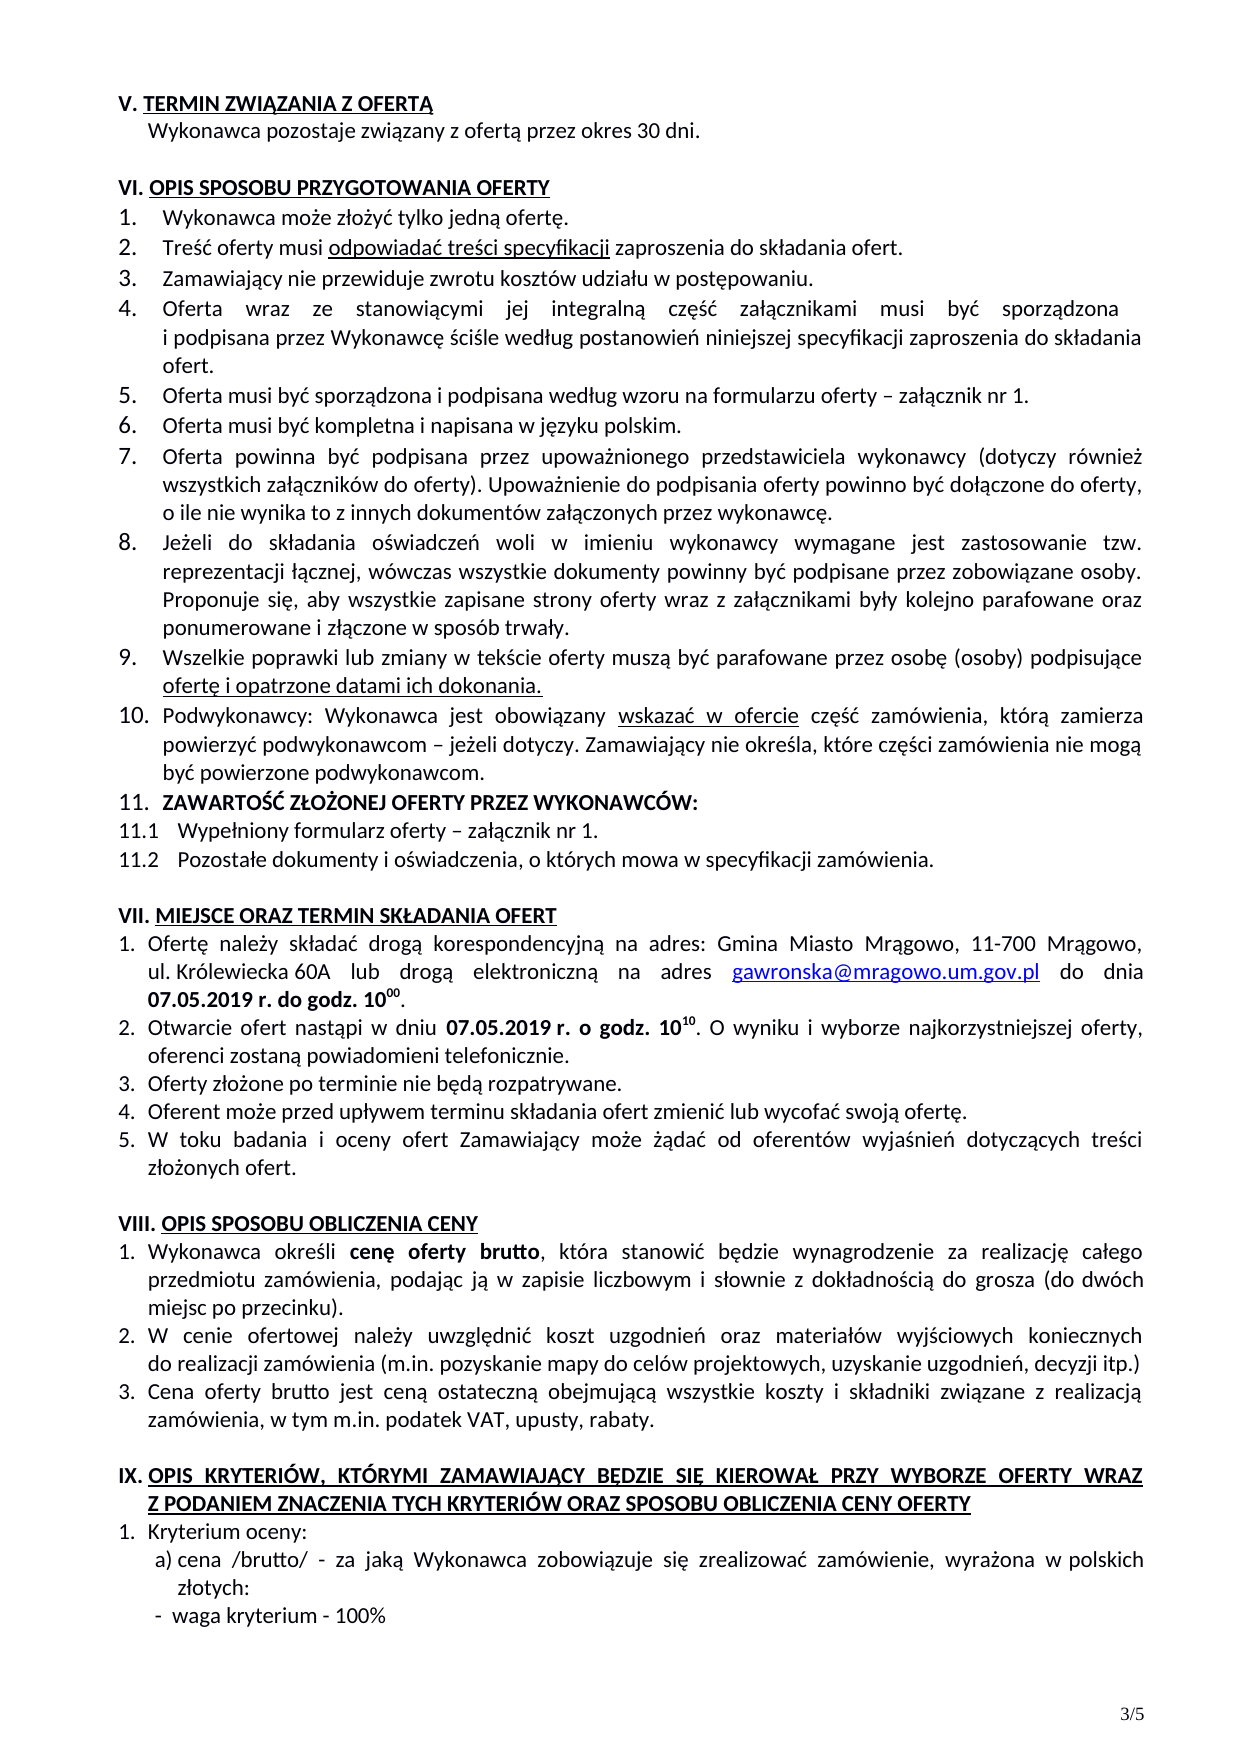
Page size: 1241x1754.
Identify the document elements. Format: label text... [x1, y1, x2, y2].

list Oferta wraz ze stanowiącymi jej integralną część załącznikami musi być sporządzona i podpisana przez Wykonawcę ściśle według postanowień niniejszej specyfikacji zaproszenia do składania ofert. [118, 292, 1144, 379]
subtitle ZAWARTOŚĆ ZŁOŻONEJ OFERTY PRZEZ WYKONAWCÓW: [118, 786, 1144, 817]
list Ofertę należy składać drogą korespondencyjną na adres: Gmina Miasto Mrągowo, 11-700 Mrągowo, ul. Królewiecka 60A lub drogą elektroniczną na adres gawronska@mragowo.um.gov.pl do dnia 07.05.2019 r. do godz. 1000. [118, 929, 1144, 1013]
list Treść oferty musi odpowiadać treści specyfikacji zaproszenia do składania ofert. [118, 231, 1144, 262]
subtitle Oferta musi być sporządzona i podpisana według wzoru na formularzu oferty – załącznik nr 1. [118, 379, 1144, 409]
text - waga kryterium - 100% [118, 1601, 1144, 1629]
list Oferta powinna być podpisana przez upoważnionego przedstawiciela wykonawcy (dotyczy również wszystkich załączników do oferty). Upoważnienie do podpisania oferty powinno być dołączone do oferty, o ile nie wynika to z innych dokumentów załączonych przez wykonawcę. [118, 440, 1144, 526]
list Wykonawca może złożyć tylko jedną ofertę. [118, 201, 1144, 231]
list Kryterium oceny: [118, 1517, 1144, 1545]
list W toku badania i oceny ofert Zamawiający może żądać od oferentów wyjaśnień dotyczących treści złożonych ofert. [118, 1125, 1144, 1181]
subtitle Pozostałe dokumenty i oświadczenia, o których mowa w specyfikacji zamówienia. [118, 845, 1144, 873]
list Zamawiający nie przewiduje zwrotu kosztów udziału w postępowaniu. [118, 262, 1144, 292]
list Podwykonawcy: Wykonawca jest obowiązany wskazać w ofercie część zamówienia, którą zamierza powierzyć podwykonawcom – jeżeli dotyczy. Zamawiający nie określa, które części zamówienia nie mogą być powierzone podwykonawcom. [118, 699, 1144, 786]
list Oferent może przed upływem terminu składania ofert zmienić lub wycofać swoją ofertę. [118, 1097, 1144, 1125]
subtitle Jeżeli do składania oświadczeń woli w imieniu wykonawcy wymagane jest zastosowanie tzw. reprezentacji łącznej, wówczas wszystkie dokumenty powinny być podpisane przez zobowiązane osoby. Proponuje się, aby wszystkie zapisane strony oferty wraz z załącznikami były kolejno parafowane oraz ponumerowane i złączone w sposób trwały. [118, 526, 1144, 641]
list Oferty złożone po terminie nie będą rozpatrywane. [118, 1069, 1144, 1097]
text Wykonawca pozostaje związany z ofertą przez okres 30 dni. [118, 117, 1144, 145]
list Cena oferty brutto jest ceną ostateczną obejmującą wszystkie koszty i składniki związane z realizacją zamówienia, w tym m.in. podatek VAT, upusty, rabaty. [118, 1377, 1144, 1433]
list Otwarcie ofert nastąpi w dniu 07.05.2019 r. o godz. 1010. O wyniku i wyborze najkorzystniejszej oferty, oferenci zostaną powiadomieni telefonicznie. [118, 1013, 1144, 1069]
list W cenie ofertowej należy uwzględnić koszt uzgodnień oraz materiałów wyjściowych koniecznych do realizacji zamówienia (m.in. pozyskanie mapy do celów projektowych, uzyskanie uzgodnień, decyzji itp.) [118, 1321, 1144, 1377]
list Wykonawca określi cenę oferty brutto, która stanowić będzie wynagrodzenie za realizację całego przedmiotu zamówienia, podając ją w zapisie liczbowym i słownie z dokładnością do grosza (do dwóch miejsc po przecinku). [118, 1237, 1144, 1321]
subtitle Wypełniony formularz oferty – załącznik nr 1. [118, 817, 1144, 845]
list OPIS SPOSOBU OBLICZENIA CENY [118, 1209, 1144, 1237]
list OPIS KRYTERIÓW, KTÓRYMI ZAMAWIAJĄCY BĘDZIE SIĘ KIEROWAŁ PRZY WYBORZE OFERTY WRAZ Z PODANIEM ZNACZENIA TYCH KRYTERIÓW ORAZ SPOSOBU OBLICZENIA CENY OFERTY [118, 1461, 1144, 1517]
list TERMIN ZWIĄZANIA Z OFERTĄ [118, 89, 1144, 117]
subtitle Oferta musi być kompletna i napisana w języku polskim. [118, 409, 1144, 440]
list cena /brutto/ - za jaką Wykonawca zobowiązuje się zrealizować zamówienie, wyrażona w polskich złotych: [154, 1545, 1144, 1601]
list Wszelkie poprawki lub zmiany w tekście oferty muszą być parafowane przez osobę (osoby) podpisujące ofertę i opatrzone datami ich dokonania. [118, 641, 1144, 699]
list OPIS SPOSOBU PRZYGOTOWANIA OFERTY [118, 173, 1144, 201]
list MIEJSCE ORAZ TERMIN SKŁADANIA OFERT [118, 901, 1144, 929]
